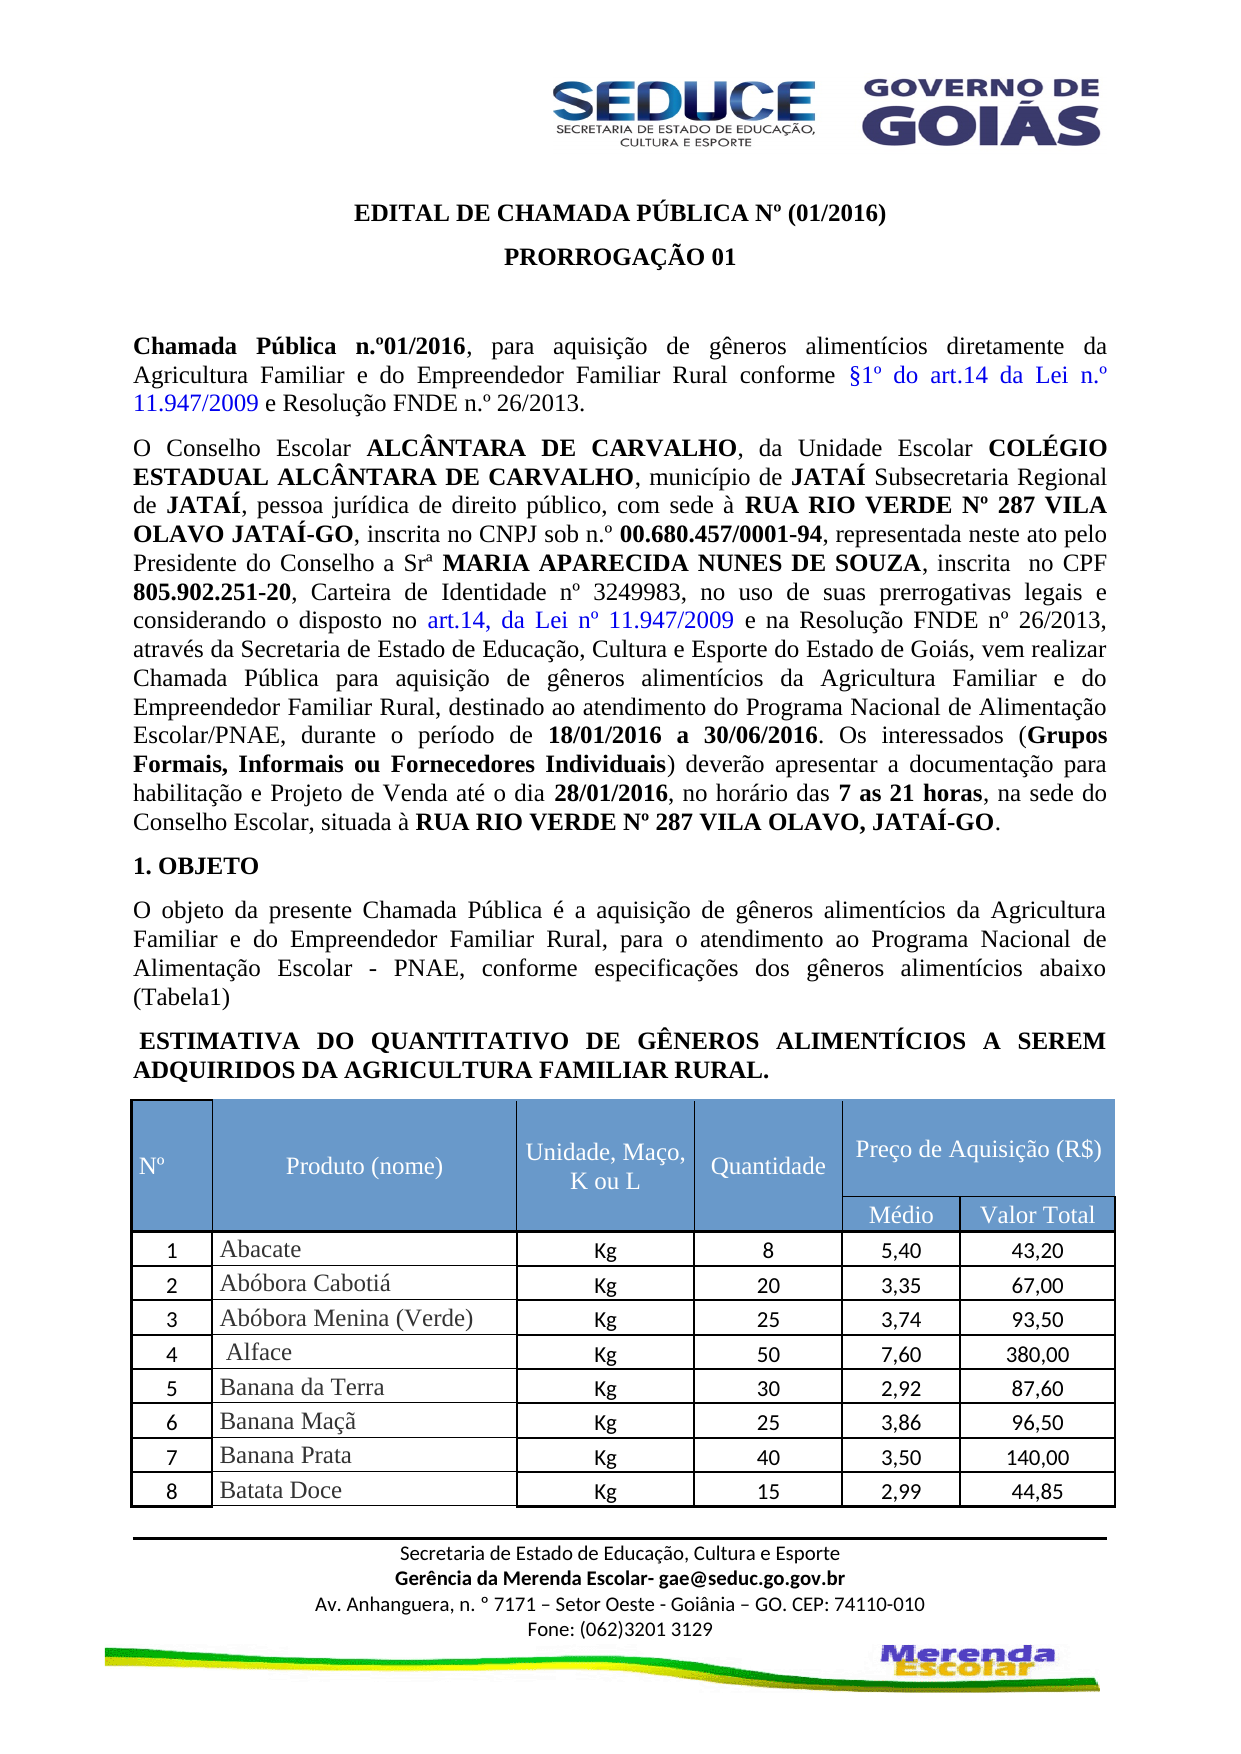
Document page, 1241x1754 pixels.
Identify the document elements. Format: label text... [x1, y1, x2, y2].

table_cell Valor Total [961, 1197, 1114, 1230]
table_cell Kg [518, 1267, 693, 1299]
table_cell 2,92 [843, 1370, 959, 1402]
table_cell 5,40 [843, 1233, 959, 1265]
table_cell Médio [843, 1197, 959, 1230]
text ESTIMATIVA DO QUANTITATIVO DE GÊNEROS ALIMENTÍCIOS A SEREM ADQUIRIDOS DA AGRICULTURA FAMILIAR RURAL. [133, 1026, 1107, 1083]
table_cell 15 [695, 1473, 841, 1505]
table_cell Abacate [213, 1233, 516, 1265]
table_cell 25 [695, 1404, 841, 1437]
table_cell Banana da Terra [213, 1369, 516, 1402]
table_cell Abóbora Cabotiá [213, 1266, 516, 1299]
table_cell Banana Prata [213, 1438, 516, 1471]
picture [552, 73, 1108, 154]
table_cell Kg [518, 1336, 693, 1368]
table_cell 96,50 [961, 1404, 1114, 1437]
table_cell 140,00 [961, 1439, 1114, 1471]
text O Conselho Escolar ALCÂNTARA DE CARVALHO, da Unidade Escolar COLÉGIO ESTADUAL ALCÂNTARA DE CARVALHO, município de JATAÍ Subsecretaria Regional de JATAÍ, pessoa jurídica de direito público, com sede à RUA RIO VERDE Nº 287 VILA OLAVO JATAÍ-GO, inscrita no CNPJ sob n.º 00.680.457/0001-94, representada neste ato pelo Presidente do Conselho a Srª MARIA APARECIDA NUNES DE SOUZA, inscrita no CPF 805.902.251-20, Carteira de Identidade nº 3249983, no uso de suas prerrogativas legais e considerando o disposto no art.14, da Lei nº 11.947/2009 e na Resolução FNDE nº 26/2013, através da Secretaria de Estado de Educação, Cultura e Esporte do Estado de Goiás, vem realizar Chamada Pública para aquisição de gêneros alimentícios da Agricultura Familiar e do Empreendedor Familiar Rural, destinado ao atendimento do Programa Nacional de Alimentação Escolar/PNAE, durante o período de 18/01/2016 a 30/06/2016. Os interessados (Grupos Formais, Informais ou Fornecedores Individuais) deverão apresentar a documentação para habilitação e Projeto de Venda até o dia 28/01/2016, no horário das 7 as 21 horas, na sede do Conselho Escolar, situada à RUA RIO VERDE Nº 287 VILA OLAVO, JATAÍ-GO. [133, 433, 1107, 835]
table_cell 5 [133, 1370, 211, 1402]
table_cell 20 [695, 1267, 841, 1299]
table_cell 50 [695, 1336, 841, 1368]
table_cell 380,00 [961, 1336, 1114, 1368]
table_header Produto (nome) [213, 1099, 517, 1230]
table_cell Kg [518, 1473, 693, 1505]
table_cell Batata Doce [213, 1472, 516, 1505]
text Chamada Pública n.º01/2016, para aquisição de gêneros alimentícios diretamente da Agricultura Familiar e do Empreendedor Familiar Rural conforme §1º do art.14 da Lei n.º 11.947/2009 e Resolução FNDE n.º 26/2013. [133, 331, 1107, 417]
table_cell 1 [133, 1233, 211, 1265]
table_cell 3,50 [843, 1439, 959, 1471]
table_cell 2 [133, 1267, 211, 1299]
text PRORROGAÇÃO 01 [133, 242, 1107, 271]
table_cell 7 [133, 1439, 211, 1471]
table_cell 7,60 [843, 1336, 959, 1368]
table_cell 2,99 [843, 1473, 959, 1505]
table_cell 8 [133, 1473, 211, 1505]
table_cell Kg [518, 1439, 693, 1471]
table_cell 43,20 [961, 1233, 1114, 1265]
table_cell 25 [695, 1301, 841, 1333]
table_header Unidade, Maço, K ou L [517, 1099, 694, 1230]
table_cell 6 [133, 1404, 211, 1437]
table_cell 93,50 [961, 1301, 1114, 1333]
table_cell Kg [518, 1370, 693, 1402]
text O objeto da presente Chamada Pública é a aquisição de gêneros alimentícios da Agricultura Familiar e do Empreendedor Familiar Rural, para o atendimento ao Programa Nacional de Alimentação Escolar - PNAE, conforme especificações dos gêneros alimentícios abaixo (Tabela1) [133, 895, 1107, 1010]
text 1. OBJETO [133, 851, 1107, 880]
table_cell 3 [133, 1301, 211, 1333]
table_header Nº [133, 1101, 212, 1230]
table_cell 3,74 [843, 1301, 959, 1333]
table_cell 4 [133, 1336, 211, 1368]
table_cell 87,60 [961, 1370, 1114, 1402]
table_cell 44,85 [961, 1473, 1114, 1505]
table_cell 30 [695, 1370, 841, 1402]
table_cell Banana Maçã [213, 1403, 516, 1437]
table_cell 3,35 [843, 1267, 959, 1299]
table_cell 67,00 [961, 1267, 1114, 1299]
table_cell Kg [518, 1233, 693, 1265]
table_header Quantidade [694, 1099, 842, 1230]
table_cell Kg [518, 1301, 693, 1333]
table_cell Kg [518, 1404, 693, 1437]
table_cell 40 [695, 1439, 841, 1471]
table_cell 3,86 [843, 1404, 959, 1437]
table_cell Abóbora Menina (Verde) [213, 1300, 516, 1333]
table_cell Alface [213, 1335, 516, 1368]
table_header Preço de Aquisição (R$) [842, 1099, 1115, 1196]
table_cell 8 [695, 1233, 841, 1265]
text EDITAL DE CHAMADA PÚBLICA Nº (01/2016) [133, 198, 1107, 227]
